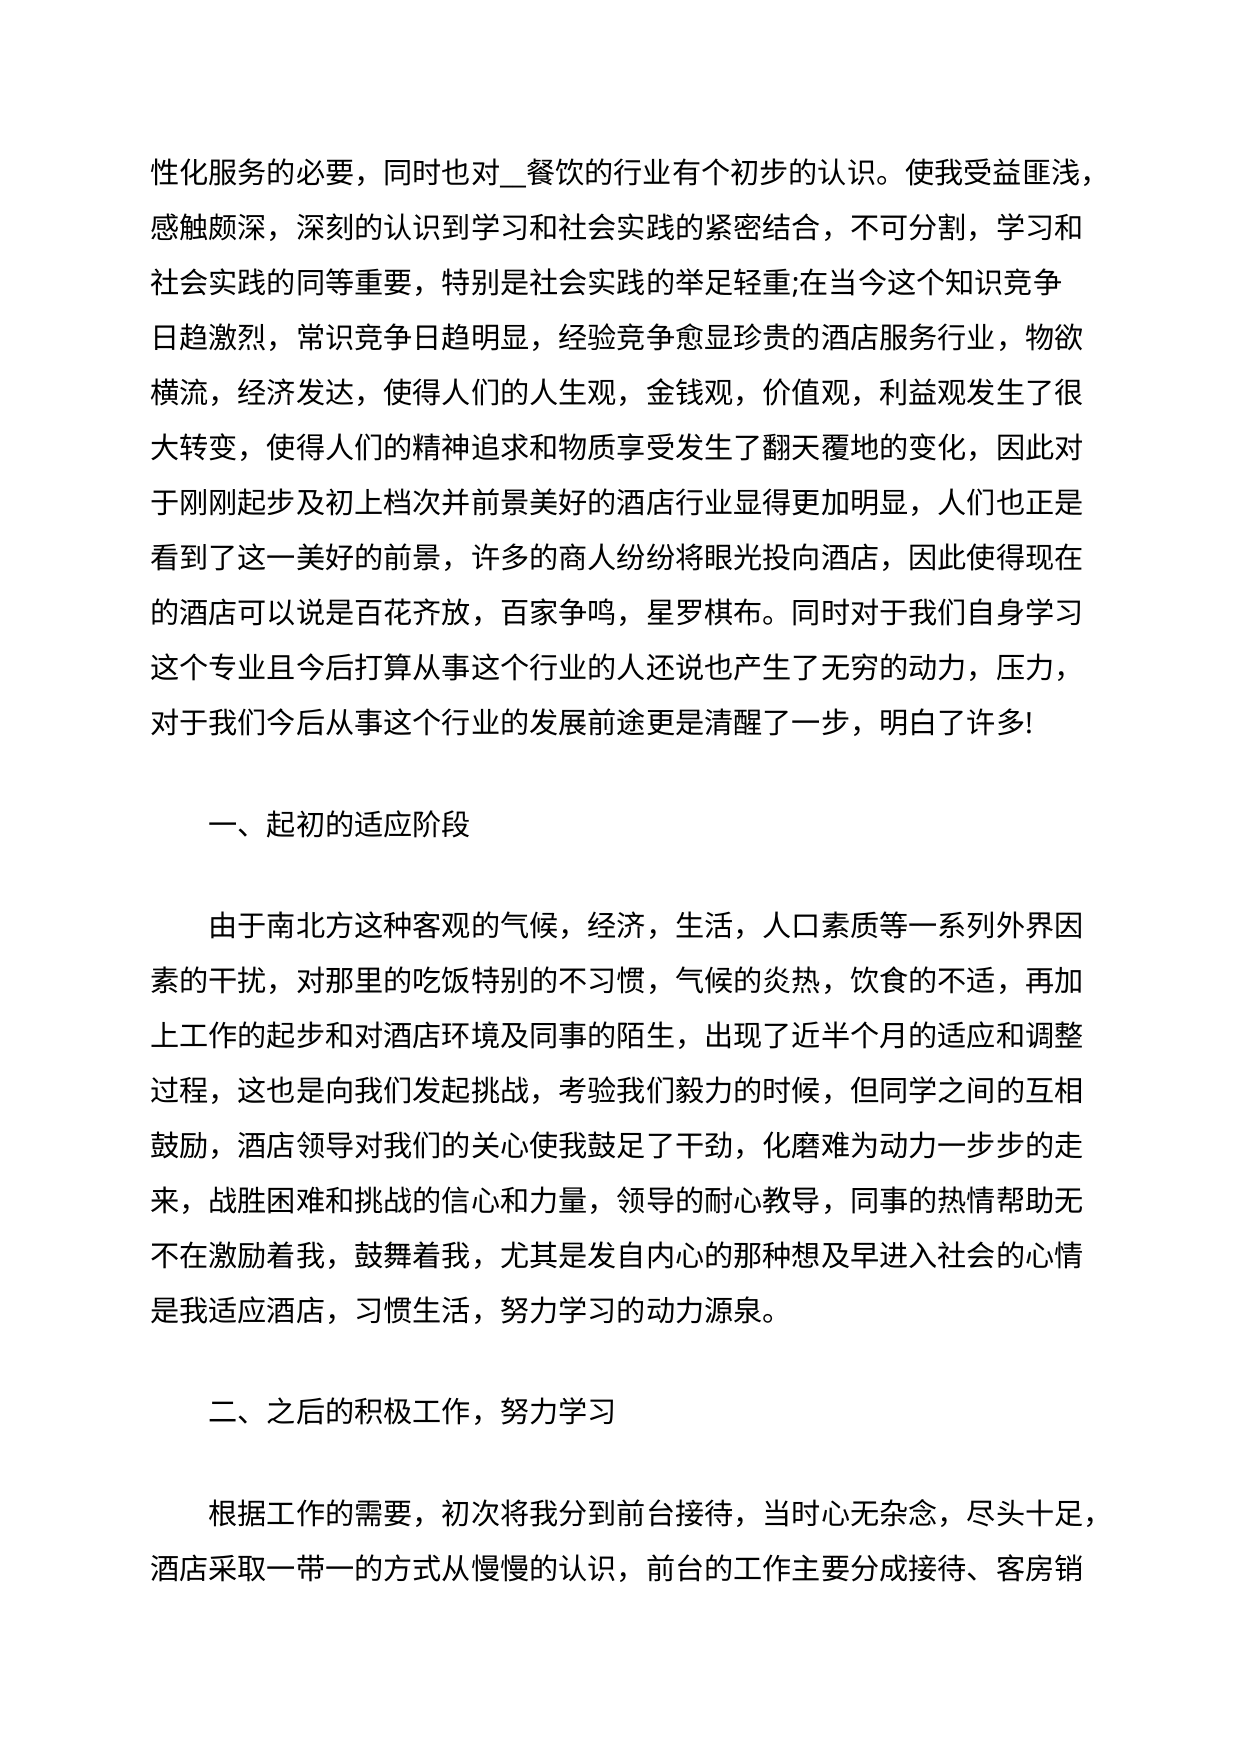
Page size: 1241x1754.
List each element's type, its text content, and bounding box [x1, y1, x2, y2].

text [150, 150, 1090, 742]
text 一、起初的适应阶段 [150, 801, 1090, 843]
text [150, 1491, 1090, 1588]
text 二、之后的积极工作，努力学习 [150, 1389, 1090, 1431]
text 由于南北方这种客观的气候，经济，生活，人口素质等一系列外界因素的干扰，对那里的吃饭特别的不习惯，气候的炎热，饮食的不适，再加上工作的起步和对酒店环境及同事的陌生，出现了近半个月的适应和调整过程，这也是向我们发起挑战，考验我们毅力的时候，但同学之间的互相鼓励，酒店领导对我们的关心使我鼓足了干劲，化磨难为动力一步步的走来，战胜困难和挑战的信心和力量，领导的耐心教导，同事的热情帮助无不在激励着我，鼓舞着我，尤其是发自内心的那种想及早进入社会的心情是我适应酒店，习惯生活，努力学习的动力源泉。 [150, 903, 1090, 1329]
